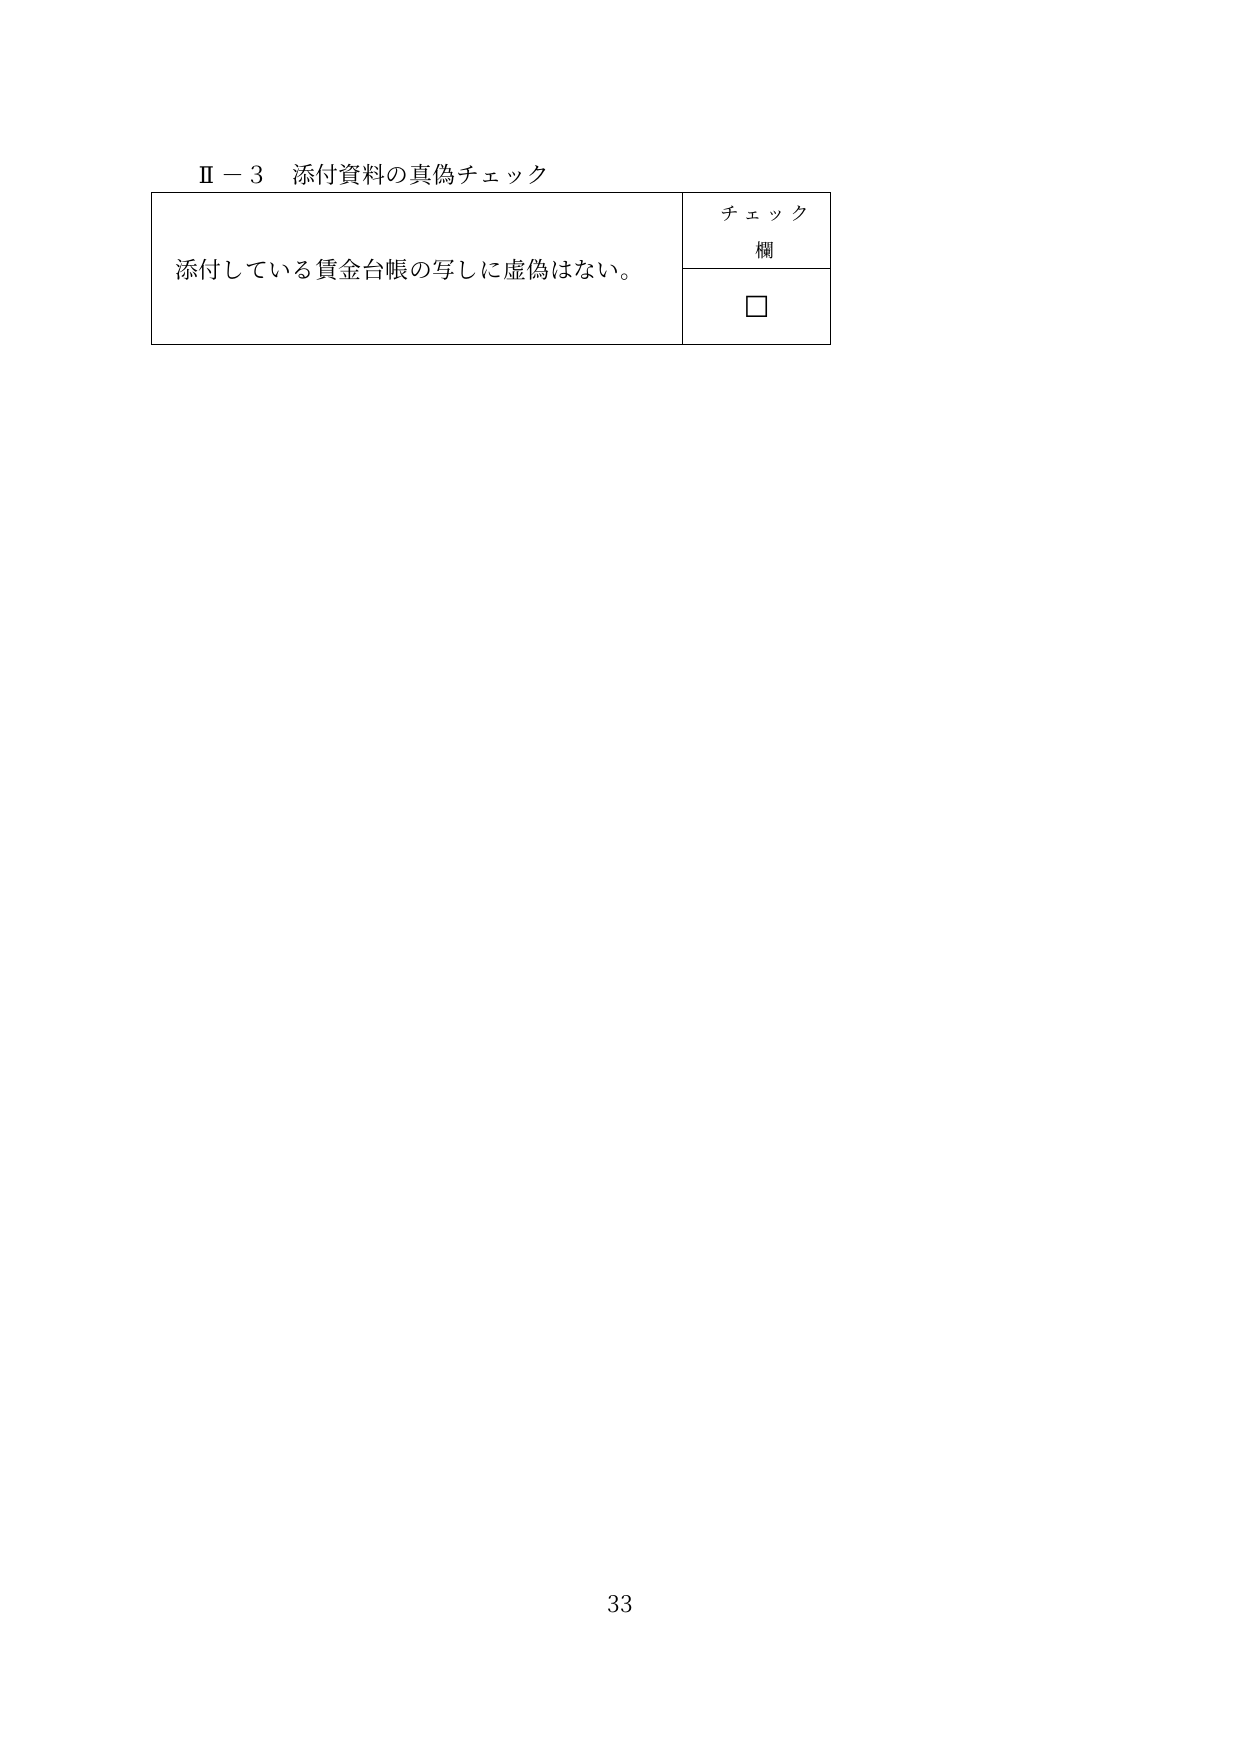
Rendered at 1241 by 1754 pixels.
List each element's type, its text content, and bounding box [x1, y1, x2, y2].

text Ⅱ－３ 添付資料の真偽チェック [151, 154, 1089, 192]
table_header 添付している賃金台帳の写しに虚偽はない。 [152, 193, 682, 344]
table_header チェック欄 [683, 193, 830, 268]
